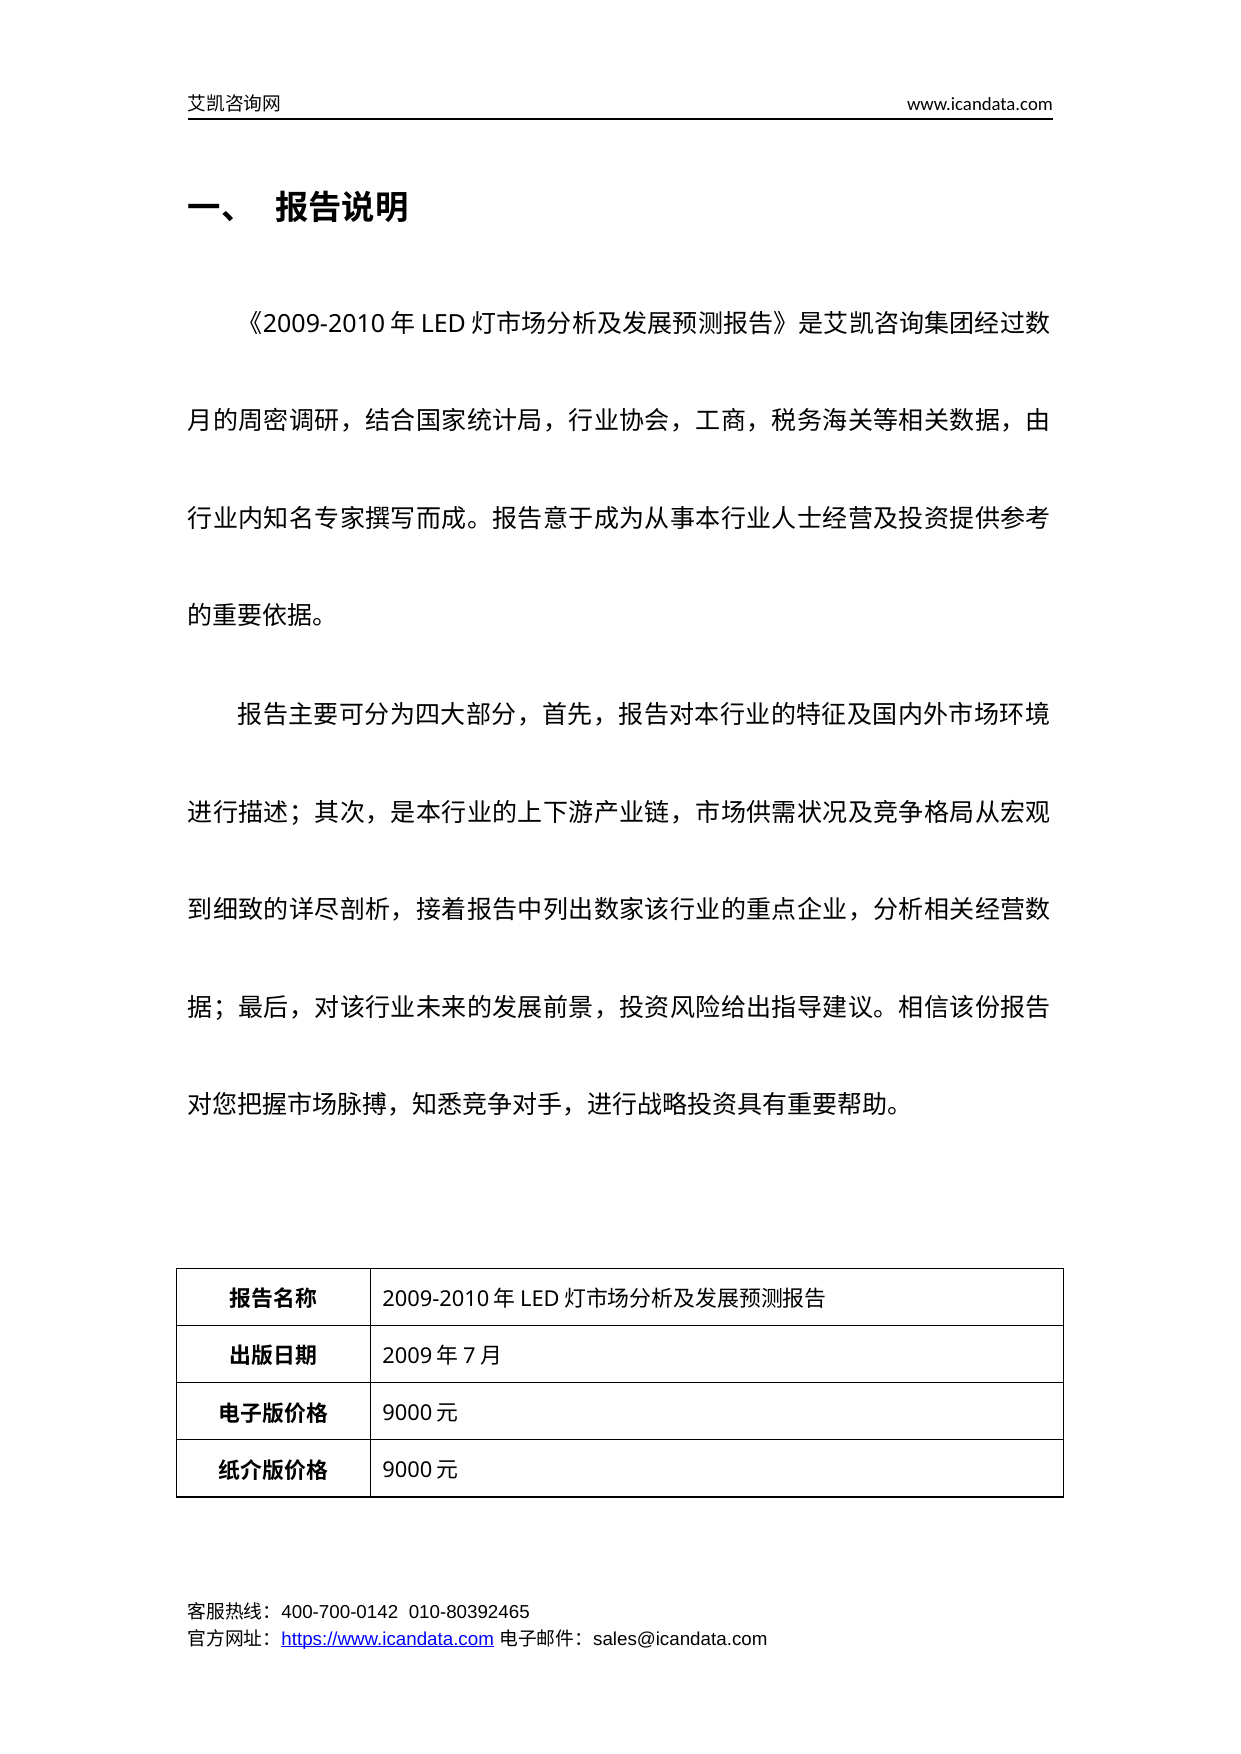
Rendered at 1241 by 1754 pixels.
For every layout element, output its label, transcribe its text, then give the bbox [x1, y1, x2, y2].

text 报告主要可分为四大部分，首先，报告对本行业的特征及国内外市场环境进行描述；其次，是本行业的上下游产业链，市场供需状况及竞争格局从宏观到细致的详尽剖析，接着报告中列出数家该行业的重点企业，分析相关经营数据；最后，对该行业未来的发展前景，投资风险给出指导建议。相信该份报告对您把握市场脉搏，知悉竞争对手，进行战略投资具有重要帮助。 [187, 681, 1053, 1136]
table_cell 纸介版价格 [177, 1440, 370, 1496]
table_cell 电子版价格 [177, 1383, 370, 1439]
table_cell 9000元 [371, 1440, 1063, 1496]
table_cell 9000元 [371, 1383, 1063, 1439]
table_header 2009-2010年LED灯市场分析及发展预测报告 [371, 1269, 1063, 1325]
table_header 报告名称 [177, 1269, 370, 1325]
subtitle 报告说明 [187, 172, 1053, 237]
table_cell 出版日期 [177, 1326, 370, 1382]
text 《2009-2010年LED灯市场分析及发展预测报告》是艾凯咨询集团经过数月的周密调研，结合国家统计局，行业协会，工商，税务海关等相关数据，由行业内知名专家撰写而成。报告意于成为从事本行业人士经营及投资提供参考的重要依据。 [187, 289, 1053, 646]
table_cell 2009年7月 [371, 1326, 1063, 1382]
